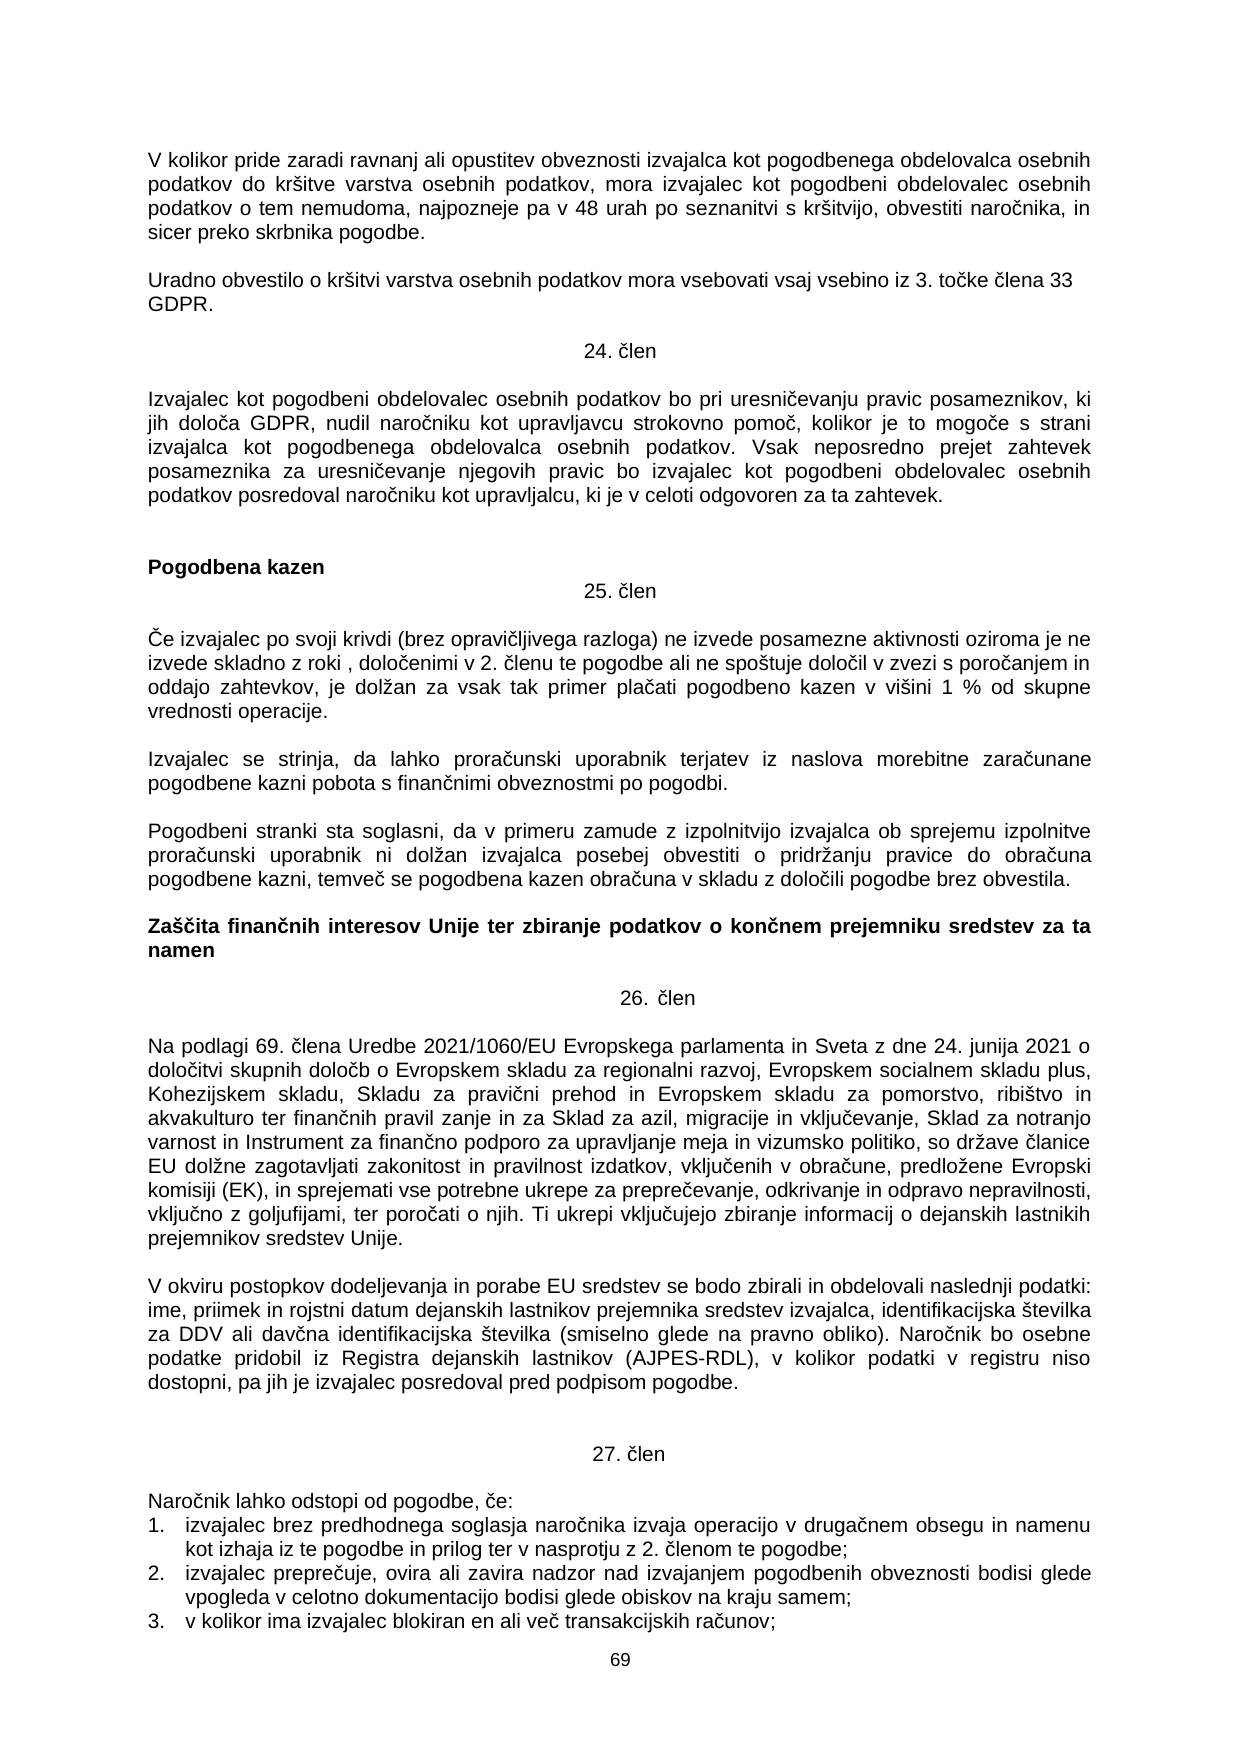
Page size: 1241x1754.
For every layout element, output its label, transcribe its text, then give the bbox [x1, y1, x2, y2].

text 24. člen [148, 339, 1092, 363]
text Pogodbeni stranki sta soglasni, da v primeru zamude z izpolnitvijo izvajalca ob sprejemu izpolnitve proračunski uporabnik ni dolžan izvajalca posebej obvestiti o pridržanju pravice do obračuna pogodbene kazni, temveč se pogodbena kazen obračuna v skladu z določili pogodbe brez obvestila. [148, 818, 1092, 890]
text 27. člen [148, 1441, 1092, 1465]
text Izvajalec se strinja, da lahko proračunski uporabnik terjatev iz naslova morebitne zaračunane pogodbene kazni pobota s finančnimi obveznostmi po pogodbi. [148, 747, 1092, 794]
text Če izvajalec po svoji krivdi (brez opravičljivega razloga) ne izvede posamezne aktivnosti oziroma je ne izvede skladno z roki , določenimi v 2. členu te pogodbe ali ne spoštuje določil v zvezi s poročanjem in oddajo zahtevkov, je dolžan za vsak tak primer plačati pogodbeno kazen v višini 1 % od skupne vrednosti operacije. [148, 627, 1092, 723]
text Zaščita finančnih interesov Unije ter zbiranje podatkov o končnem prejemniku sredstev za ta namen [148, 914, 1092, 962]
text Izvajalec kot pogodbeni obdelovalec osebnih podatkov bo pri uresničevanju pravic posameznikov, ki jih določa GDPR, nudil naročniku kot upravljavcu strokovno pomoč, kolikor je to mogoče s strani izvajalca kot pogodbenega obdelovalca osebnih podatkov. Vsak neposredno prejet zahtevek posameznika za uresničevanje njegovih pravic bo izvajalec kot pogodbeni obdelovalec osebnih podatkov posredoval naročniku kot upravljalcu, ki je v celoti odgovoren za ta zahtevek. [148, 387, 1092, 507]
list v kolikor ima izvajalec blokiran en ali več transakcijskih računov; [148, 1609, 1092, 1633]
list člen [223, 986, 1092, 1010]
text Na podlagi 69. člena Uredbe 2021/1060/EU Evropskega parlamenta in Sveta z dne 24. junija 2021 o določitvi skupnih določb o Evropskem skladu za regionalni razvoj, Evropskem socialnem skladu plus, Kohezijskem skladu, Skladu za pravični prehod in Evropskem skladu za pomorstvo, ribištvo in akvakulturo ter finančnih pravil zanje in za Sklad za azil, migracije in vključevanje, Sklad za notranjo varnost in Instrument za finančno podporo za upravljanje meja in vizumsko politiko, so države članice EU dolžne zagotavljati zakonitost in pravilnost izdatkov, vključenih v obračune, predložene Evropski komisiji (EK), in sprejemati vse potrebne ukrepe za preprečevanje, odkrivanje in odpravo nepravilnosti, vključno z goljufijami, ter poročati o njih. Ti ukrepi vključujejo zbiranje informacij o dejanskih lastnikih prejemnikov sredstev Unije. [148, 1034, 1092, 1250]
text Uradno obvestilo o kršitvi varstva osebnih podatkov mora vsebovati vsaj vsebino iz 3. točke člena 33 GDPR. [148, 267, 1092, 315]
list izvajalec brez predhodnega soglasja naročnika izvaja operacijo v drugačnem obsegu in namenu kot izhaja iz te pogodbe in prilog ter v nasprotju z 2. členom te pogodbe; [148, 1513, 1092, 1561]
list izvajalec preprečuje, ovira ali zavira nadzor nad izvajanjem pogodbenih obveznosti bodisi glede vpogleda v celotno dokumentacijo bodisi glede obiskov na kraju samem; [148, 1561, 1092, 1609]
text Pogodbena kazen [148, 555, 1092, 579]
text V okviru postopkov dodeljevanja in porabe EU sredstev se bodo zbirali in obdelovali naslednji podatki: ime, priimek in rojstni datum dejanskih lastnikov prejemnika sredstev izvajalca, identifikacijska številka za DDV ali davčna identifikacijska številka (smiselno glede na pravno obliko). Naročnik bo osebne podatke pridobil iz Registra dejanskih lastnikov (AJPES-RDL), v kolikor podatki v registru niso dostopni, pa jih je izvajalec posredoval pred podpisom pogodbe. [148, 1274, 1092, 1393]
text V kolikor pride zaradi ravnanj ali opustitev obveznosti izvajalca kot pogodbenega obdelovalca osebnih podatkov do kršitve varstva osebnih podatkov, mora izvajalec kot pogodbeni obdelovalec osebnih podatkov o tem nemudoma, najpozneje pa v 48 urah po seznanitvi s kršitvijo, obvestiti naročnika, in sicer preko skrbnika pogodbe. [148, 148, 1092, 243]
text 25. člen [148, 579, 1092, 603]
text Naročnik lahko odstopi od pogodbe, če: [148, 1489, 1092, 1513]
